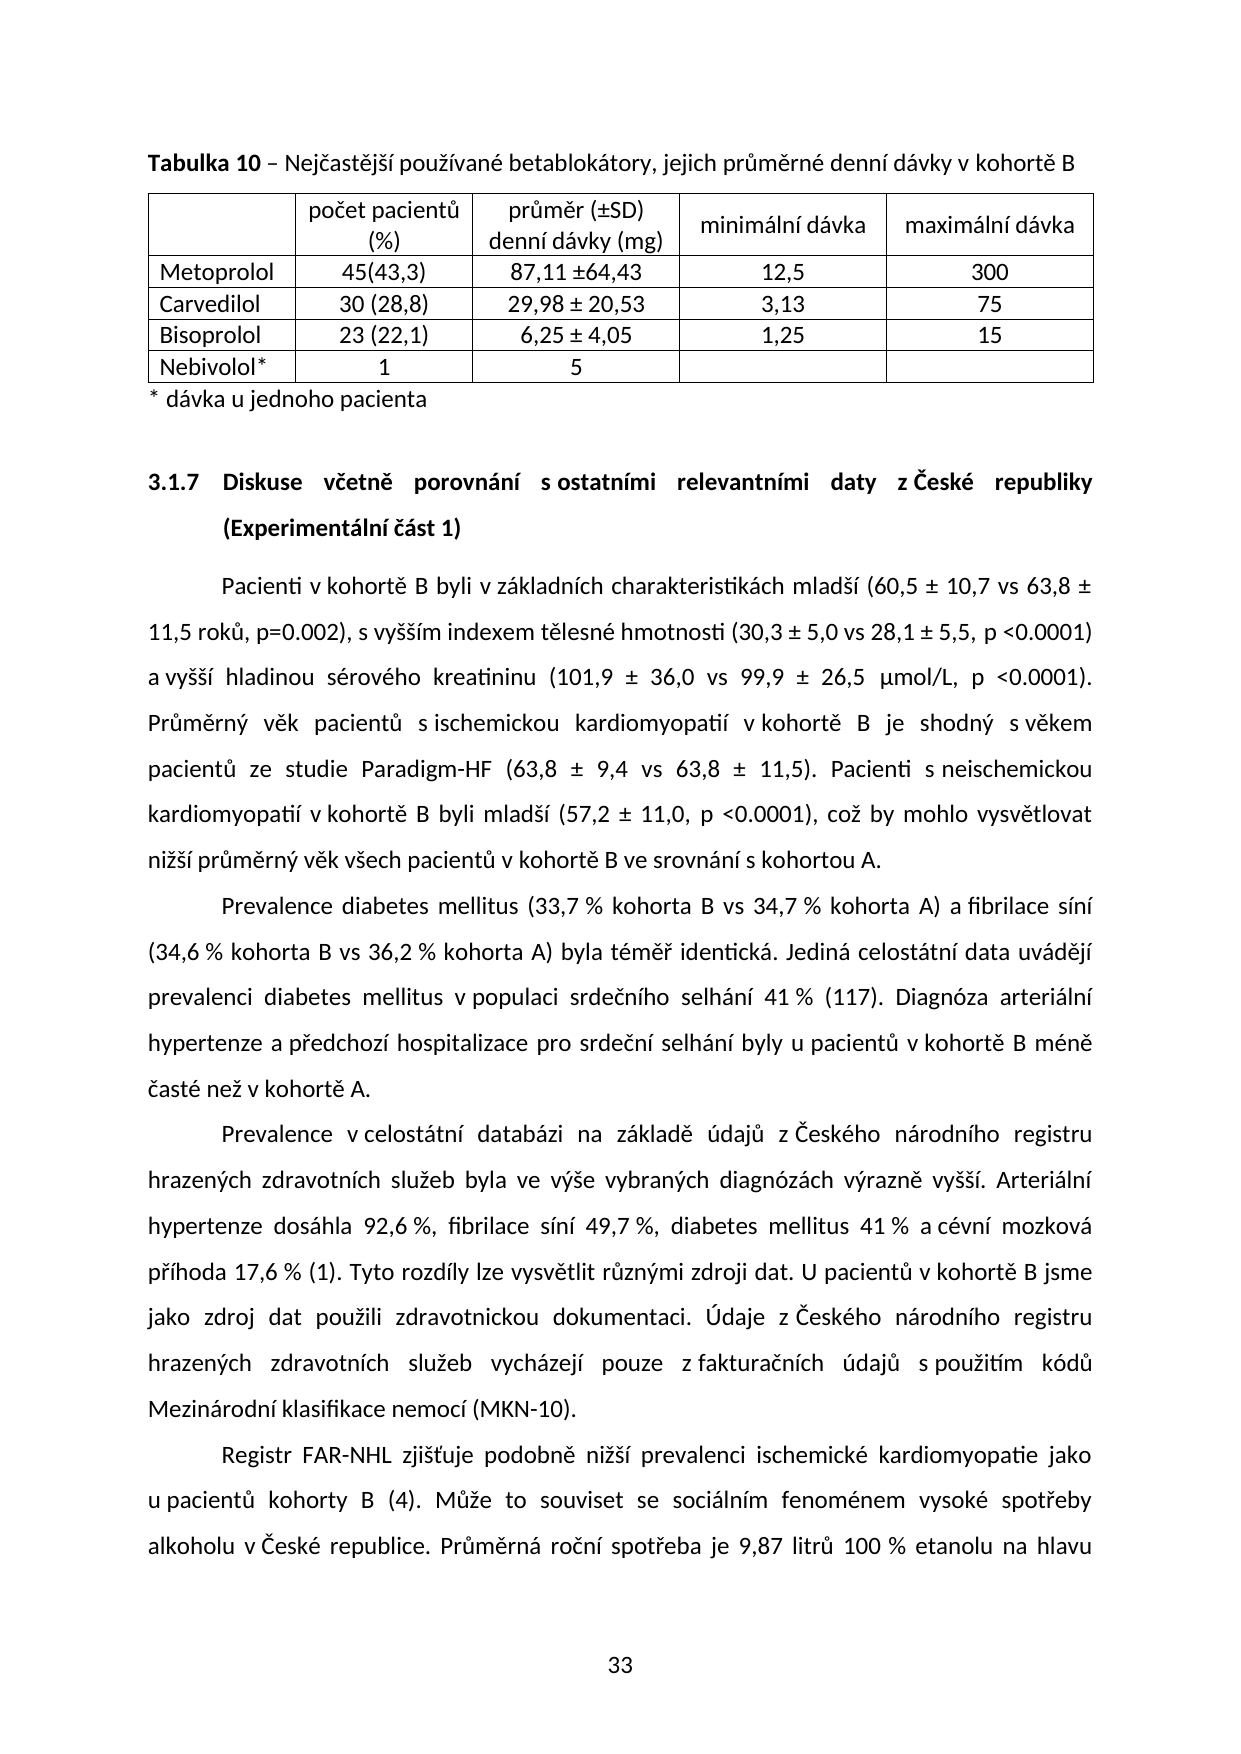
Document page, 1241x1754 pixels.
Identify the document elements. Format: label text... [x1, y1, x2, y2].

table_cell 300 [887, 256, 1093, 287]
table_cell Metoprolol [149, 256, 295, 287]
table_cell [680, 351, 886, 382]
text * dávka u jednoho pacienta [148, 383, 1093, 413]
table_cell Carvedilol [149, 288, 295, 318]
table_header maximální dávka [887, 194, 1093, 255]
table_cell 1 [296, 351, 472, 382]
table_cell 87,11 ±64,43 [473, 256, 679, 287]
table_cell Bisoprolol [149, 320, 295, 350]
text Prevalence v celostátní databázi na základě údajů z Českého národního registru hrazených zdravotních služeb byla ve výše vybraných diagnózách výrazně vyšší. Arteriální hypertenze dosáhla 92,6 %, fibrilace síní 49,7 %, diabetes mellitus 41 % a cévní mozková příhoda 17,6 % (1). Tyto rozdíly lze vysvětlit různými zdroji dat. U pacientů v kohortě B jsme jako zdroj dat použili zdravotnickou dokumentaci. Údaje z Českého národního registru hrazených zdravotních služeb vycházejí pouze z fakturačních údajů s použitím kódů Mezinárodní klasifikace nemocí (MKN-10). [148, 1119, 1093, 1423]
text Tabulka 10 – Nejčastější používané betablokátory, jejich průměrné denní dávky v kohortě B [148, 148, 1093, 178]
table_cell 75 [887, 288, 1093, 318]
table_cell 5 [473, 351, 679, 382]
table_cell [887, 351, 1093, 382]
table_cell 12,5 [680, 256, 886, 287]
text Prevalence diabetes mellitus (33,7 % kohorta B vs 34,7 % kohorta A) a fibrilace síní (34,6 % kohorta B vs 36,2 % kohorta A) byla téměř identická. Jediná celostátní data uvádějí prevalenci diabetes mellitus v populaci srdečního selhání 41 % (117). Diagnóza arteriální hypertenze a předchozí hospitalizace pro srdeční selhání byly u pacientů v kohortě B méně časté než v kohortě A. [148, 890, 1093, 1103]
table_cell 29,98 ± 20,53 [473, 288, 679, 318]
table_header počet pacientů (%) [296, 194, 472, 255]
table_header minimální dávka [680, 194, 886, 255]
table_header průměr (±SD) denní dávky (mg) [473, 194, 679, 255]
table_cell 23 (22,1) [296, 320, 472, 350]
table_cell 15 [887, 320, 1093, 350]
text Pacienti v kohortě B byli v základních charakteristikách mladší (60,5 ± 10,7 vs 63,8 ± 11,5 roků, p=0.002), s vyšším indexem tělesné hmotnosti (30,3 ± 5,0 vs 28,1 ± 5,5, p <0.0001) a vyšší hladinou sérového kreatininu (101,9 ± 36,0 vs 99,9 ± 26,5 µmol/L, p <0.0001). Průměrný věk pacientů s ischemickou kardiomyopatií v kohortě B je shodný s věkem pacientů ze studie Paradigm-HF (63,8 ± 9,4 vs 63,8 ± 11,5). Pacienti s neischemickou kardiomyopatií v kohortě B byli mladší (57,2 ± 11,0, p <0.0001), což by mohlo vysvětlovat nižší průměrný věk všech pacientů v kohortě B ve srovnání s kohortou A. [148, 570, 1093, 875]
subtitle Diskuse včetně porovnání s ostatními relevantními daty z České republiky (Experimentální část 1) [148, 466, 1093, 542]
table_header [149, 194, 295, 255]
table_cell 30 (28,8) [296, 288, 472, 318]
table_cell Nebivolol* [149, 351, 295, 382]
table_cell 1,25 [680, 320, 886, 350]
table_cell 45(43,3) [296, 256, 472, 287]
table_cell 6,25 ± 4,05 [473, 320, 679, 350]
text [148, 1439, 1093, 1561]
table_cell 3,13 [680, 288, 886, 318]
